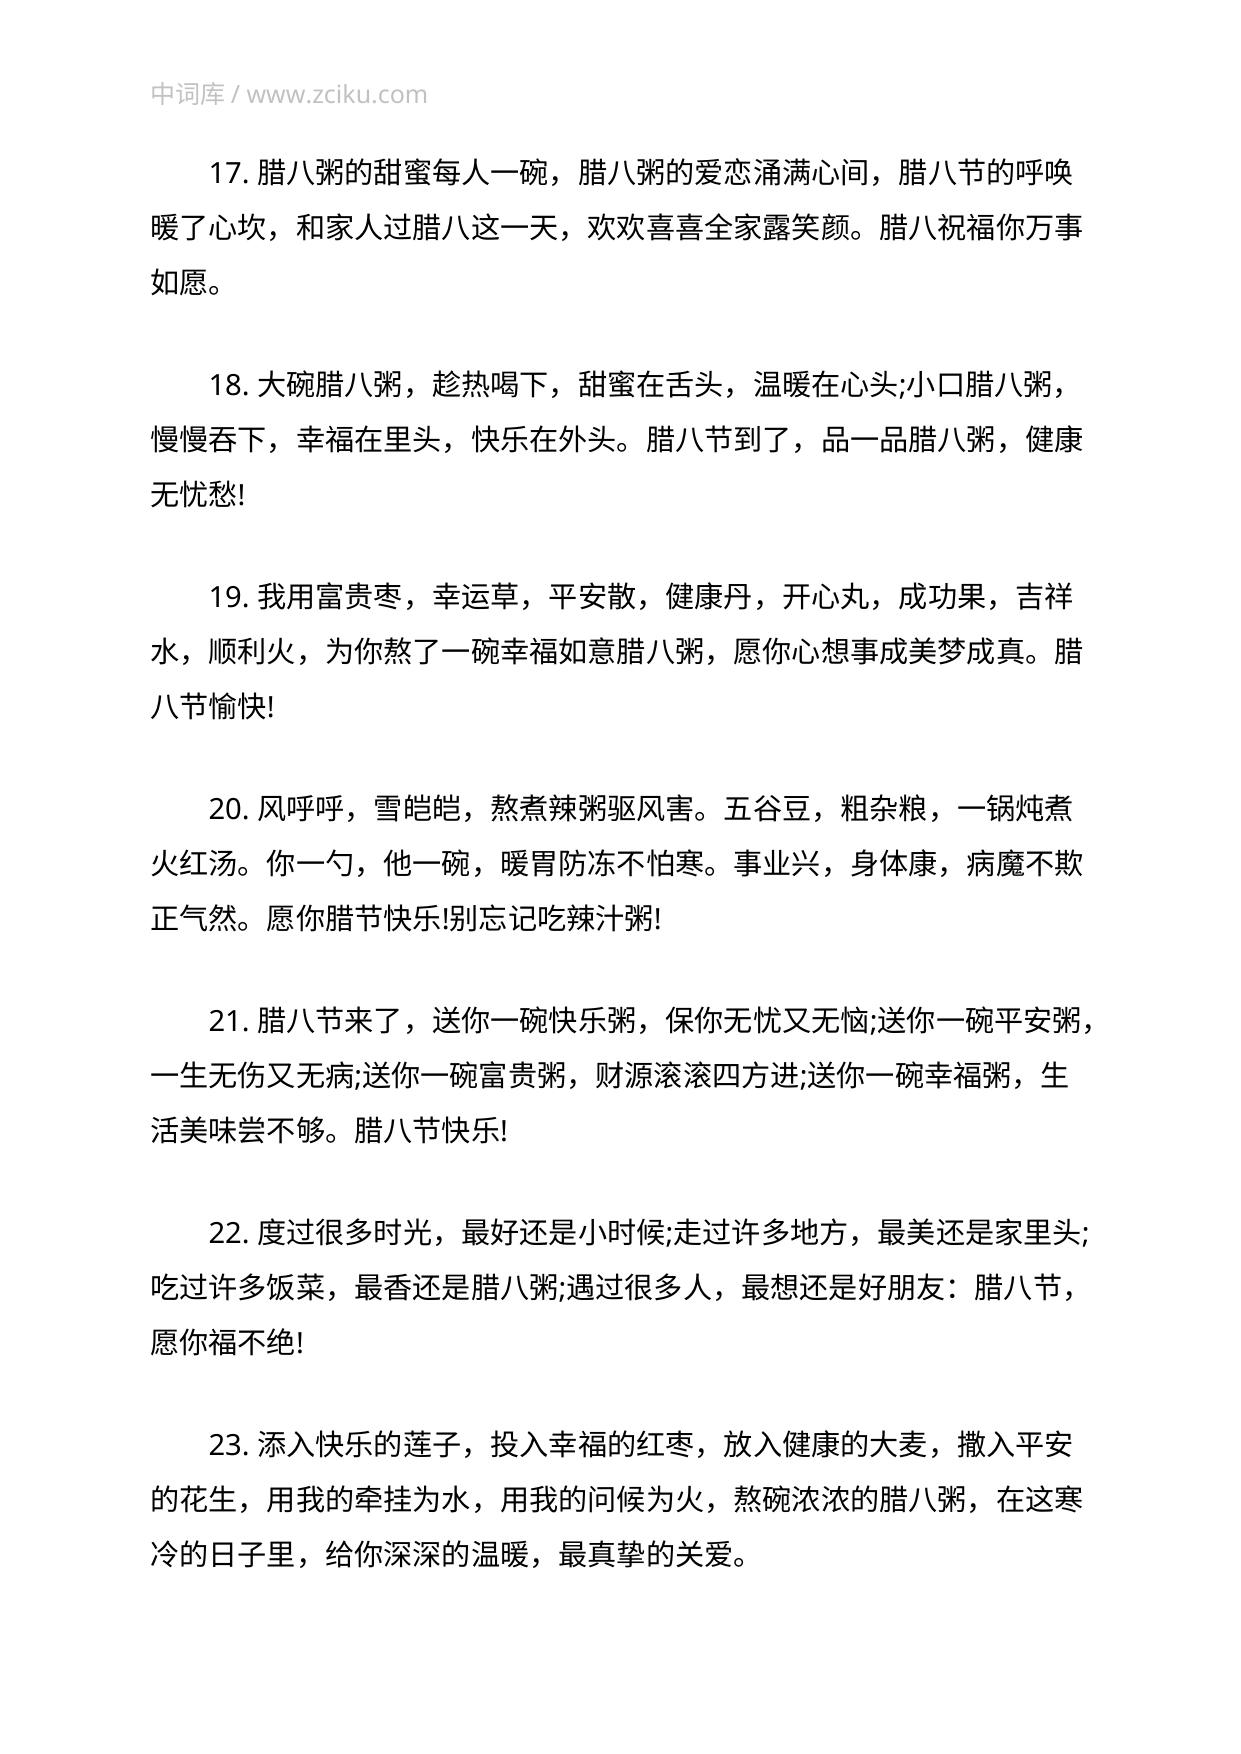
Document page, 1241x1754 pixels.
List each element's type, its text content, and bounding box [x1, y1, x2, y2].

text 17. 腊八粥的甜蜜每人一碗，腊八粥的爱恋涌满心间，腊八节的呼唤暖了心坎，和家人过腊八这一天，欢欢喜喜全家露笑颜。腊八祝福你万事如愿。 [150, 150, 1090, 302]
text 21. 腊八节来了，送你一碗快乐粥，保你无忧又无恼;送你一碗平安粥，一生无伤又无病;送你一碗富贵粥，财源滚滚四方进;送你一碗幸福粥，生活美味尝不够。腊八节快乐! [150, 997, 1090, 1150]
text 20. 风呼呼，雪皑皑，熬煮辣粥驱风害。五谷豆，粗杂粮，一锅炖煮火红汤。你一勺，他一碗，暖胃防冻不怕寒。事业兴，身体康，病魔不欺正气然。愿你腊节快乐!别忘记吃辣汁粥! [150, 785, 1090, 938]
text 22. 度过很多时光，最好还是小时候;走过许多地方，最美还是家里头;吃过许多饭菜，最香还是腊八粥;遇过很多人，最想还是好朋友：腊八节，愿你福不绝! [150, 1209, 1090, 1362]
text 18. 大碗腊八粥，趁热喝下，甜蜜在舌头，温暖在心头;小口腊八粥，慢慢吞下，幸福在里头，快乐在外头。腊八节到了，品一品腊八粥，健康无忧愁! [150, 362, 1090, 514]
text 19. 我用富贵枣，幸运草，平安散，健康丹，开心丸，成功果，吉祥水，顺利火，为你熬了一碗幸福如意腊八粥，愿你心想事成美梦成真。腊八节愉快! [150, 573, 1090, 726]
text 23. 添入快乐的莲子，投入幸福的红枣，放入健康的大麦，撒入平安的花生，用我的牵挂为水，用我的问候为火，熬碗浓浓的腊八粥，在这寒冷的日子里，给你深深的温暖，最真挚的关爱。 [150, 1421, 1090, 1573]
